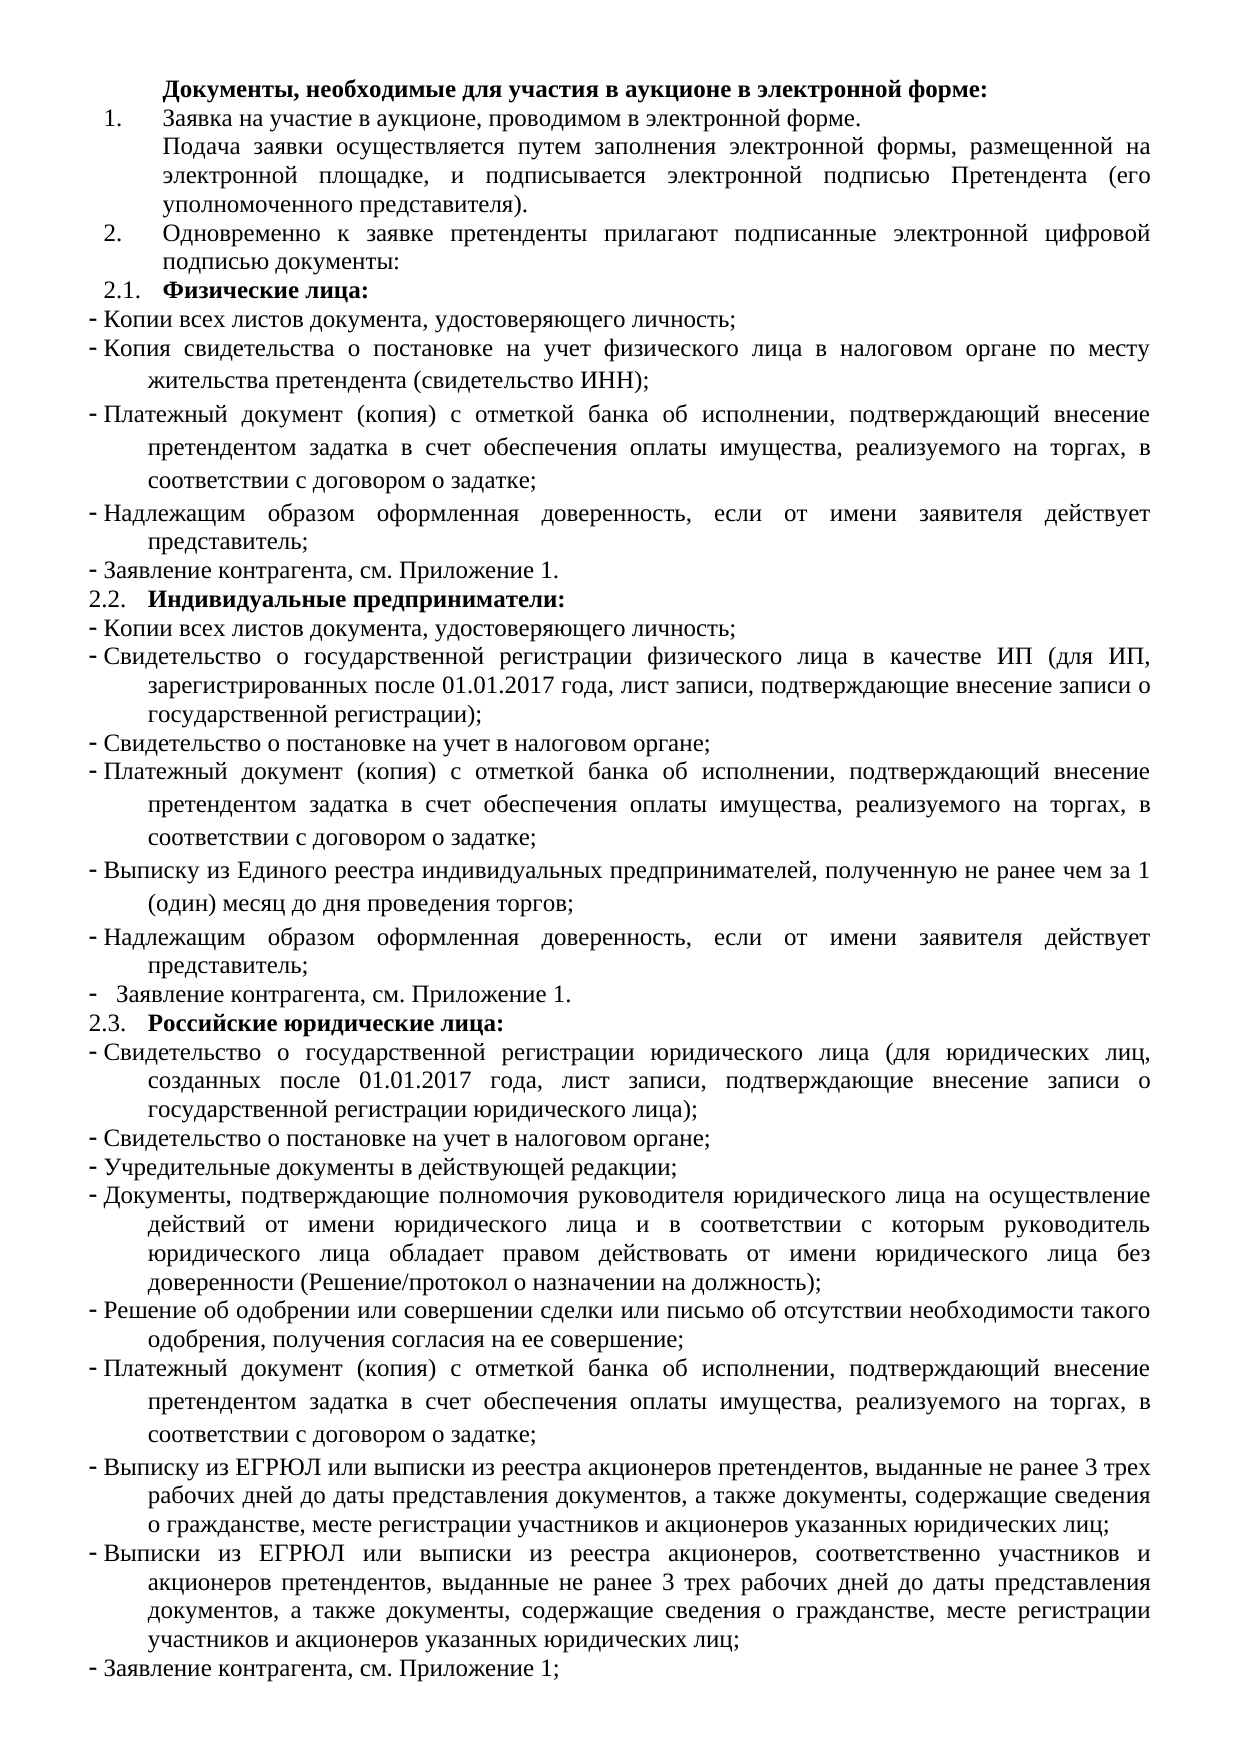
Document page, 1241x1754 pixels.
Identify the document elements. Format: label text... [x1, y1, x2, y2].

list Учредительные документы в действующей редакции; [88, 1152, 1152, 1180]
list Физические лица: [103, 275, 1152, 304]
list Заявка на участие в аукционе, проводимом в электронной форме. [103, 103, 1152, 131]
text Документы, необходимые для участия в аукционе в электронной форме: [162, 74, 1152, 103]
list Копии всех листов документа, удостоверяющего личность; [88, 613, 1152, 641]
list Надлежащим образом оформленная доверенность, если от имени заявителя действует представитель; [88, 498, 1152, 555]
list Выписку из Единого реестра индивидуальных предпринимателей, полученную не ранее чем за 1 (один) месяц до дня проведения торгов; [88, 856, 1152, 917]
list Индивидуальные предприниматели: [88, 584, 1152, 613]
list Одновременно к заявке претенденты прилагают подписанные электронной цифровой подписью документы: [103, 218, 1152, 275]
list Решение об одобрении или совершении сделки или письмо об отсутствии необходимости такого одобрения, получения согласия на ее совершение; [88, 1295, 1152, 1353]
list Платежный документ (копия) с отметкой банка об исполнении, подтверждающий внесение претендентом задатка в счет обеспечения оплаты имущества, реализуемого на торгах, в соответствии с договором о задатке; [88, 756, 1152, 851]
list Свидетельство о постановке на учет в налоговом органе; [88, 728, 1152, 756]
list Российские юридические лица: [88, 1008, 1152, 1037]
list Копия свидетельства о постановке на учет физического лица в налоговом органе по месту жительства претендента (свидетельство ИНН); [88, 333, 1152, 394]
list Свидетельство о государственной регистрации физического лица в качестве ИП (для ИП, зарегистрированных после 01.01.2017 года, лист записи, подтверждающие внесение записи о государственной регистрации); [88, 641, 1152, 728]
list Выписки из ЕГРЮЛ или выписки из реестра акционеров, соответственно участников и акционеров претендентов, выданные не ранее 3 трех рабочих дней до даты представления документов, а также документы, содержащие сведения о гражданстве, месте регистрации участников и акционеров указанных юридических лиц; [88, 1538, 1152, 1653]
list Платежный документ (копия) с отметкой банка об исполнении, подтверждающий внесение претендентом задатка в счет обеспечения оплаты имущества, реализуемого на торгах, в соответствии с договором о задатке; [88, 399, 1152, 493]
list Надлежащим образом оформленная доверенность, если от имени заявителя действует представитель; [88, 922, 1152, 979]
list Выписку из ЕГРЮЛ или выписки из реестра акционеров претендентов, выданные не ранее 3 трех рабочих дней до даты представления документов, а также документы, содержащие сведения о гражданстве, месте регистрации участников и акционеров указанных юридических лиц; [88, 1452, 1152, 1538]
list Заявление контрагента, см. Приложение 1; [88, 1653, 1152, 1682]
list Свидетельство о государственной регистрации юридического лица (для юридических лиц, созданных после 01.01.2017 года, лист записи, подтверждающие внесение записи о государственной регистрации юридического лица); [88, 1037, 1152, 1123]
list Документы, подтверждающие полномочия руководителя юридического лица на осуществление действий от имени юридического лица и в соответствии с которым руководитель юридического лица обладает правом действовать от имени юридического лица без доверенности (Решение/протокол о назначении на должность); [88, 1180, 1152, 1295]
list Свидетельство о постановке на учет в налоговом органе; [88, 1123, 1152, 1152]
list Заявление контрагента, см. Приложение 1. [88, 979, 1152, 1008]
text Подача заявки осуществляется путем заполнения электронной формы, размещенной на электронной площадке, и подписывается электронной подписью Претендента (его уполномоченного представителя). [162, 131, 1152, 218]
list Копии всех листов документа, удостоверяющего личность; [88, 304, 1152, 333]
list Платежный документ (копия) с отметкой банка об исполнении, подтверждающий внесение претендентом задатка в счет обеспечения оплаты имущества, реализуемого на торгах, в соответствии с договором о задатке; [88, 1353, 1152, 1448]
list Заявление контрагента, см. Приложение 1. [88, 555, 1152, 584]
